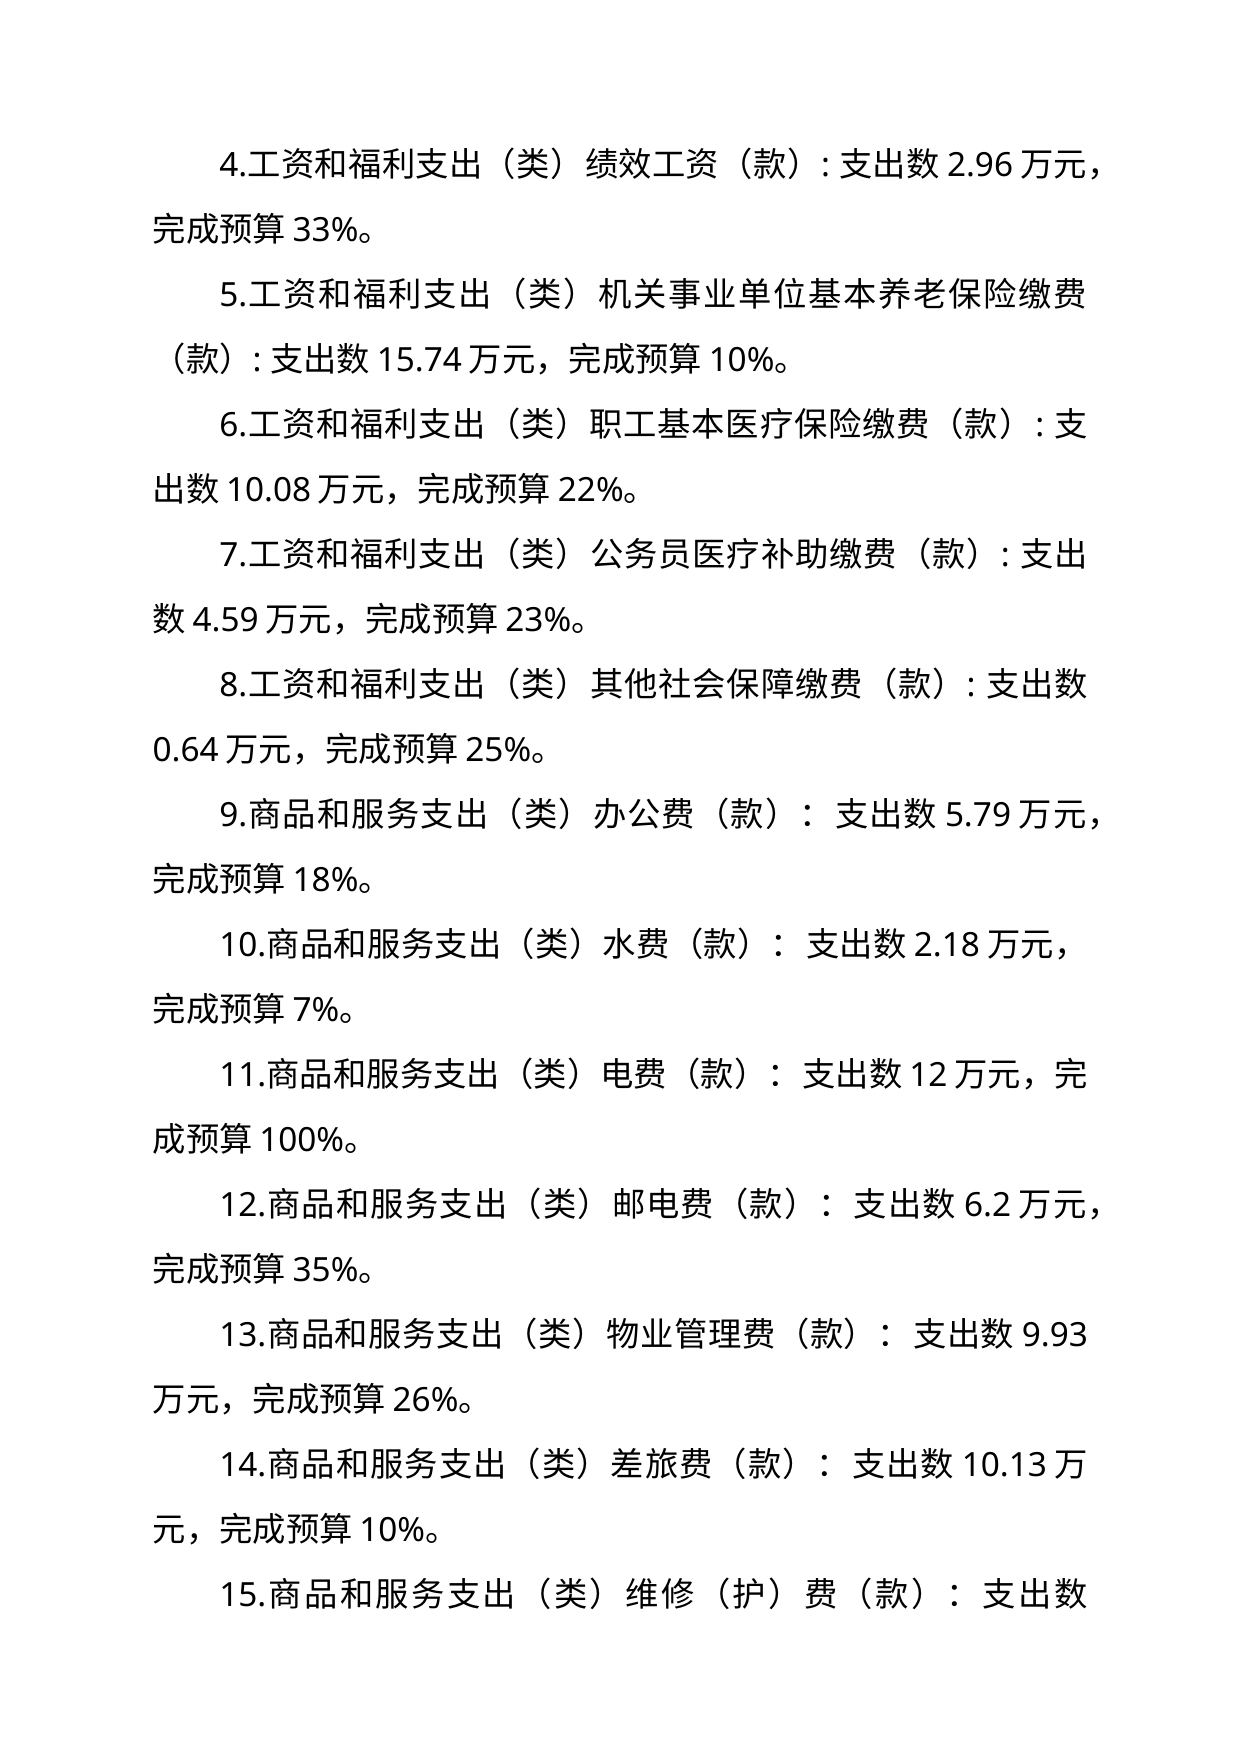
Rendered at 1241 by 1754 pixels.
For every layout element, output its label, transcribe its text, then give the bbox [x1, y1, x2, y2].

text 5.工资和福利支出（类）机关事业单位基本养老保险缴费（款）: 支出数15.74万元，完成预算10%。 [152, 259, 1088, 389]
text 10.商品和服务支出（类）水费（款）：支出数2.18万元，完成预算7%。 [152, 909, 1088, 1039]
text 11.商品和服务支出（类）电费（款）：支出数12万元，完成预算100%。 [152, 1039, 1088, 1169]
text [152, 1559, 1088, 1624]
text 7.工资和福利支出（类）公务员医疗补助缴费（款）: 支出数4.59万元，完成预算23%。 [152, 519, 1088, 649]
text 9.商品和服务支出（类）办公费（款）：支出数5.79万元，完成预算18%。 [152, 779, 1088, 909]
text 6.工资和福利支出（类）职工基本医疗保险缴费（款）: 支出数10.08万元，完成预算22%。 [152, 389, 1088, 519]
text 8.工资和福利支出（类）其他社会保障缴费（款）: 支出数0.64万元，完成预算25%。 [152, 649, 1088, 779]
text 4.工资和福利支出（类）绩效工资（款）: 支出数2.96万元，完成预算33%。 [152, 129, 1088, 259]
text 14.商品和服务支出（类）差旅费（款）：支出数10.13万元，完成预算10%。 [152, 1429, 1088, 1559]
text 13.商品和服务支出（类）物业管理费（款）：支出数9.93万元，完成预算26%。 [152, 1299, 1088, 1429]
text 12.商品和服务支出（类）邮电费（款）：支出数6.2万元，完成预算35%。 [152, 1169, 1088, 1299]
